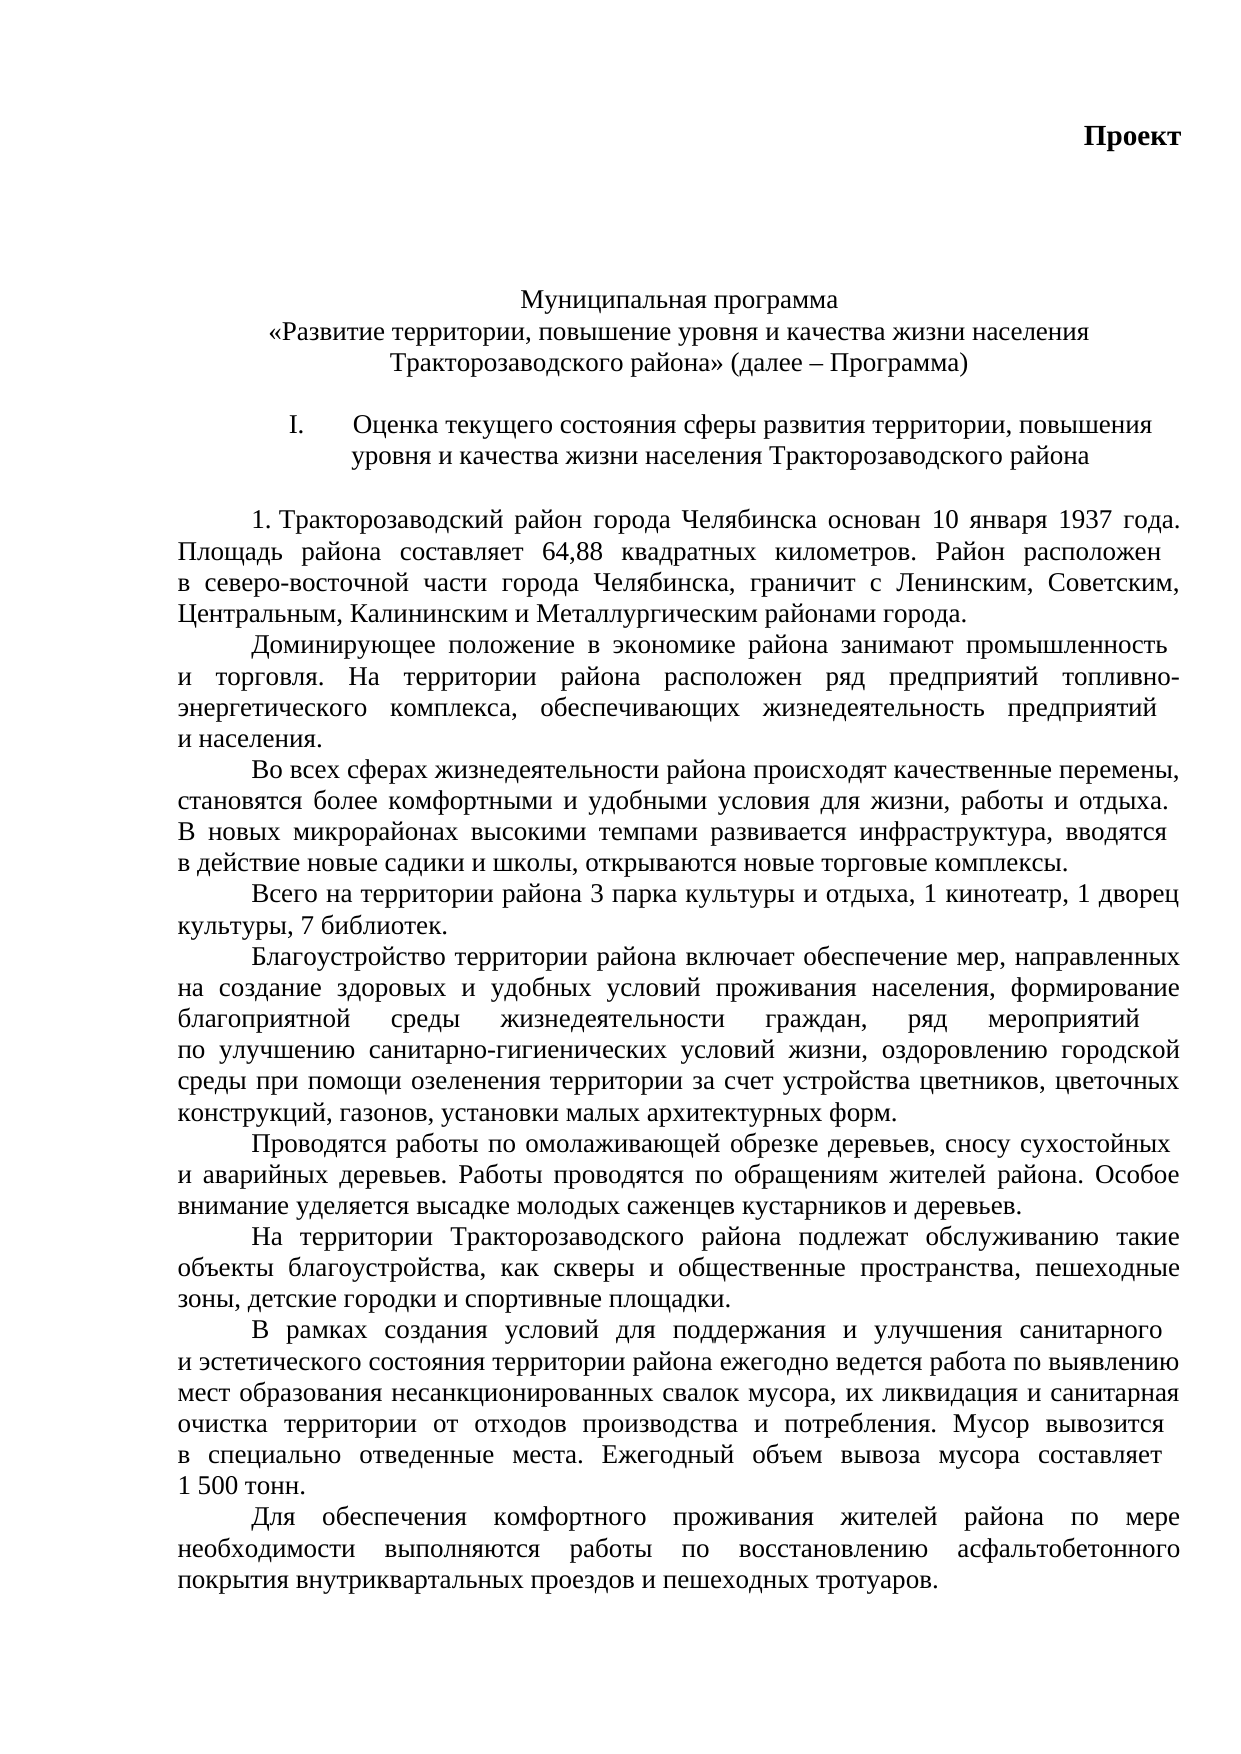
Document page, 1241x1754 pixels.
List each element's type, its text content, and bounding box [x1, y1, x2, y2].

text Проект [546, 118, 1181, 152]
text Доминирующее положение в экономике района занимают промышленность и торговля. На территории района расположен ряд предприятий топливно-энергетического комплекса, обеспечивающих жизнедеятельность предприятий и населения. [177, 628, 1181, 753]
text На территории Тракторозаводского района подлежат обслуживанию такие объекты благоустройства, как скверы и общественные пространства, пешеходные зоны, детские городки и спортивные площадки. [177, 1220, 1181, 1314]
text 1. Тракторозаводский район города Челябинска основан 10 января 1937 года. Площадь района составляет 64,88 квадратных километров. Район расположен в северо-восточной части города Челябинска, граничит с Ленинским, Советским, Центральным, Калининским и Металлургическим районами города. [177, 501, 1181, 628]
text Муниципальная программа [177, 283, 1181, 314]
text Всего на территории района 3 парка культуры и отдыха, 1 кинотеатр, 1 дворец культуры, 7 библиотек. [177, 878, 1181, 940]
text Для обеспечения комфортного проживания жителей района по мере необходимости выполняются работы по восстановлению асфальтобетонного покрытия внутриквартальных проездов и пешеходных тротуаров. [177, 1501, 1181, 1594]
text Благоустройство территории района включает обеспечение мер, направленных на создание здоровых и удобных условий проживания населения, формирование благоприятной среды жизнедеятельности граждан, ряд мероприятий по улучшению санитарно-гигиенических условий жизни, оздоровлению городской среды при помощи озеленения территории за счет устройства цветников, цветочных конструкций, газонов, установки малых архитектурных форм. [177, 940, 1181, 1127]
text «Развитие территории, повышение уровня и качества жизни населения Тракторозаводского района» (далее – Программа) [177, 314, 1181, 377]
text Проводятся работы по омолаживающей обрезке деревьев, сносу сухостойных и аварийных деревьев. Работы проводятся по обращениям жителей района. Особое внимание уделяется высадке молодых саженцев кустарников и деревьев. [177, 1127, 1181, 1220]
list Оценка текущего состояния сферы развития территории, повышения уровня и качества жизни населения Тракторозаводского района [260, 408, 1181, 470]
text Во всех сферах жизнедеятельности района происходят качественные перемены, становятся более комфортными и удобными условия для жизни, работы и отдыха. В новых микрорайонах высокими темпами развивается инфраструктура, вводятся в действие новые садики и школы, открываются новые торговые комплексы. [177, 753, 1181, 878]
text В рамках создания условий для поддержания и улучшения санитарного и эстетического состояния территории района ежегодно ведется работа по выявлению мест образования несанкционированных свалок мусора, их ликвидация и санитарная очистка территории от отходов производства и потребления. Мусор вывозится в специально отведенные места. Ежегодный объем вывоза мусора составляет 1 500 тонн. [177, 1314, 1181, 1501]
